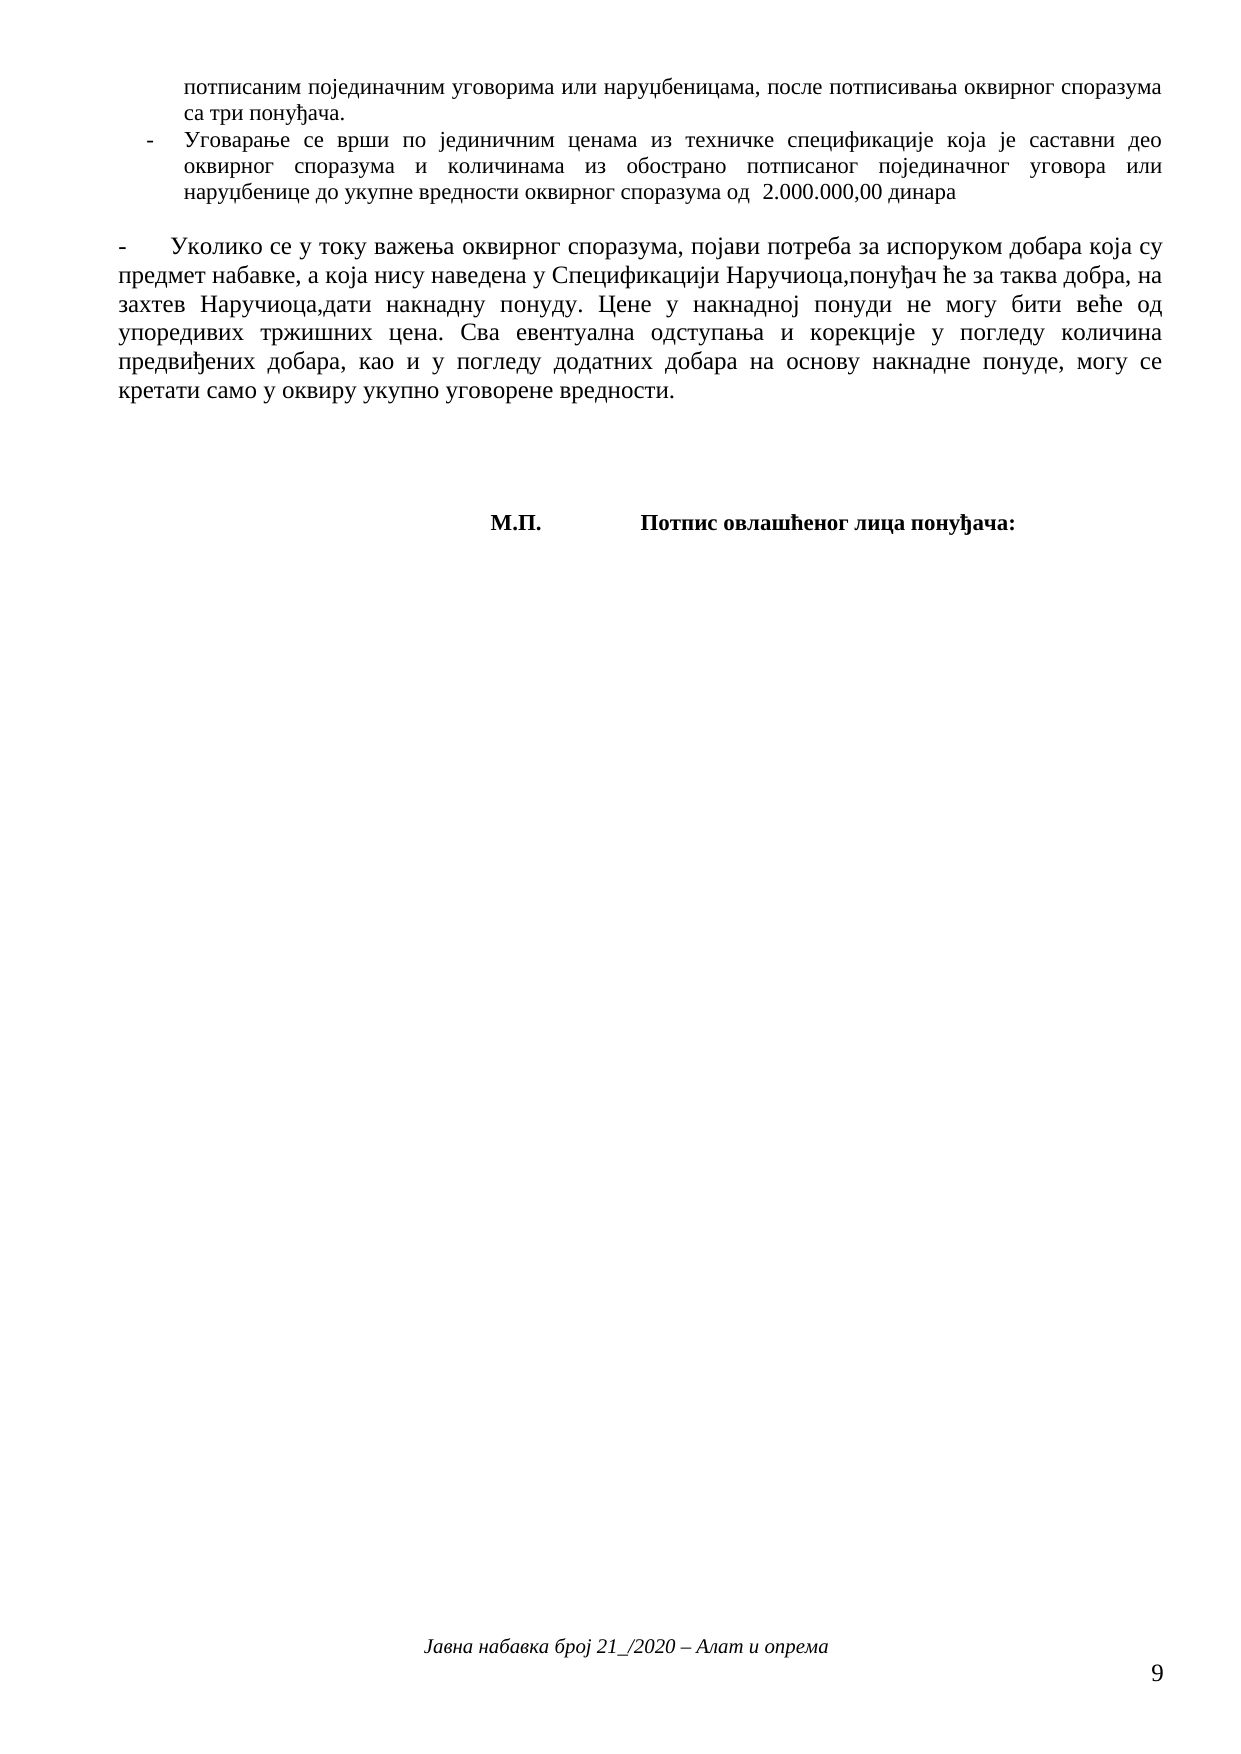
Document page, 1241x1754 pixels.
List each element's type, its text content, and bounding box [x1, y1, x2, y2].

text - Уколико се у току важења оквирног споразума, појави потреба за испоруком добара која су предмет набавке, а која нису наведена у Спецификацији Наручиоца,понуђач ће за таква добра, на захтев Наручиоца,дати накнадну понуду. Цене у накнадној понуди не могу бити веће од упоредивих тржишних цена. Сва евентуална одступања и корекције у погледу количина предвиђених добара, као и у погледу додатних добара на основу накнадне понуде, могу се кретати само у оквиру укупно уговорене вредности. [118, 231, 1163, 404]
list Уговарање се врши по јединичним ценама из техничке спецификације која је саставни део оквирног споразума и количинама из обострано потписаног појединачног уговора или наруџбенице до укупне вредности оквирног споразума од 2.000.000,00 динара [146, 126, 1163, 205]
text М.П. Потпис овлашћеног лица понуђача: [268, 509, 1163, 535]
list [146, 73, 1163, 126]
